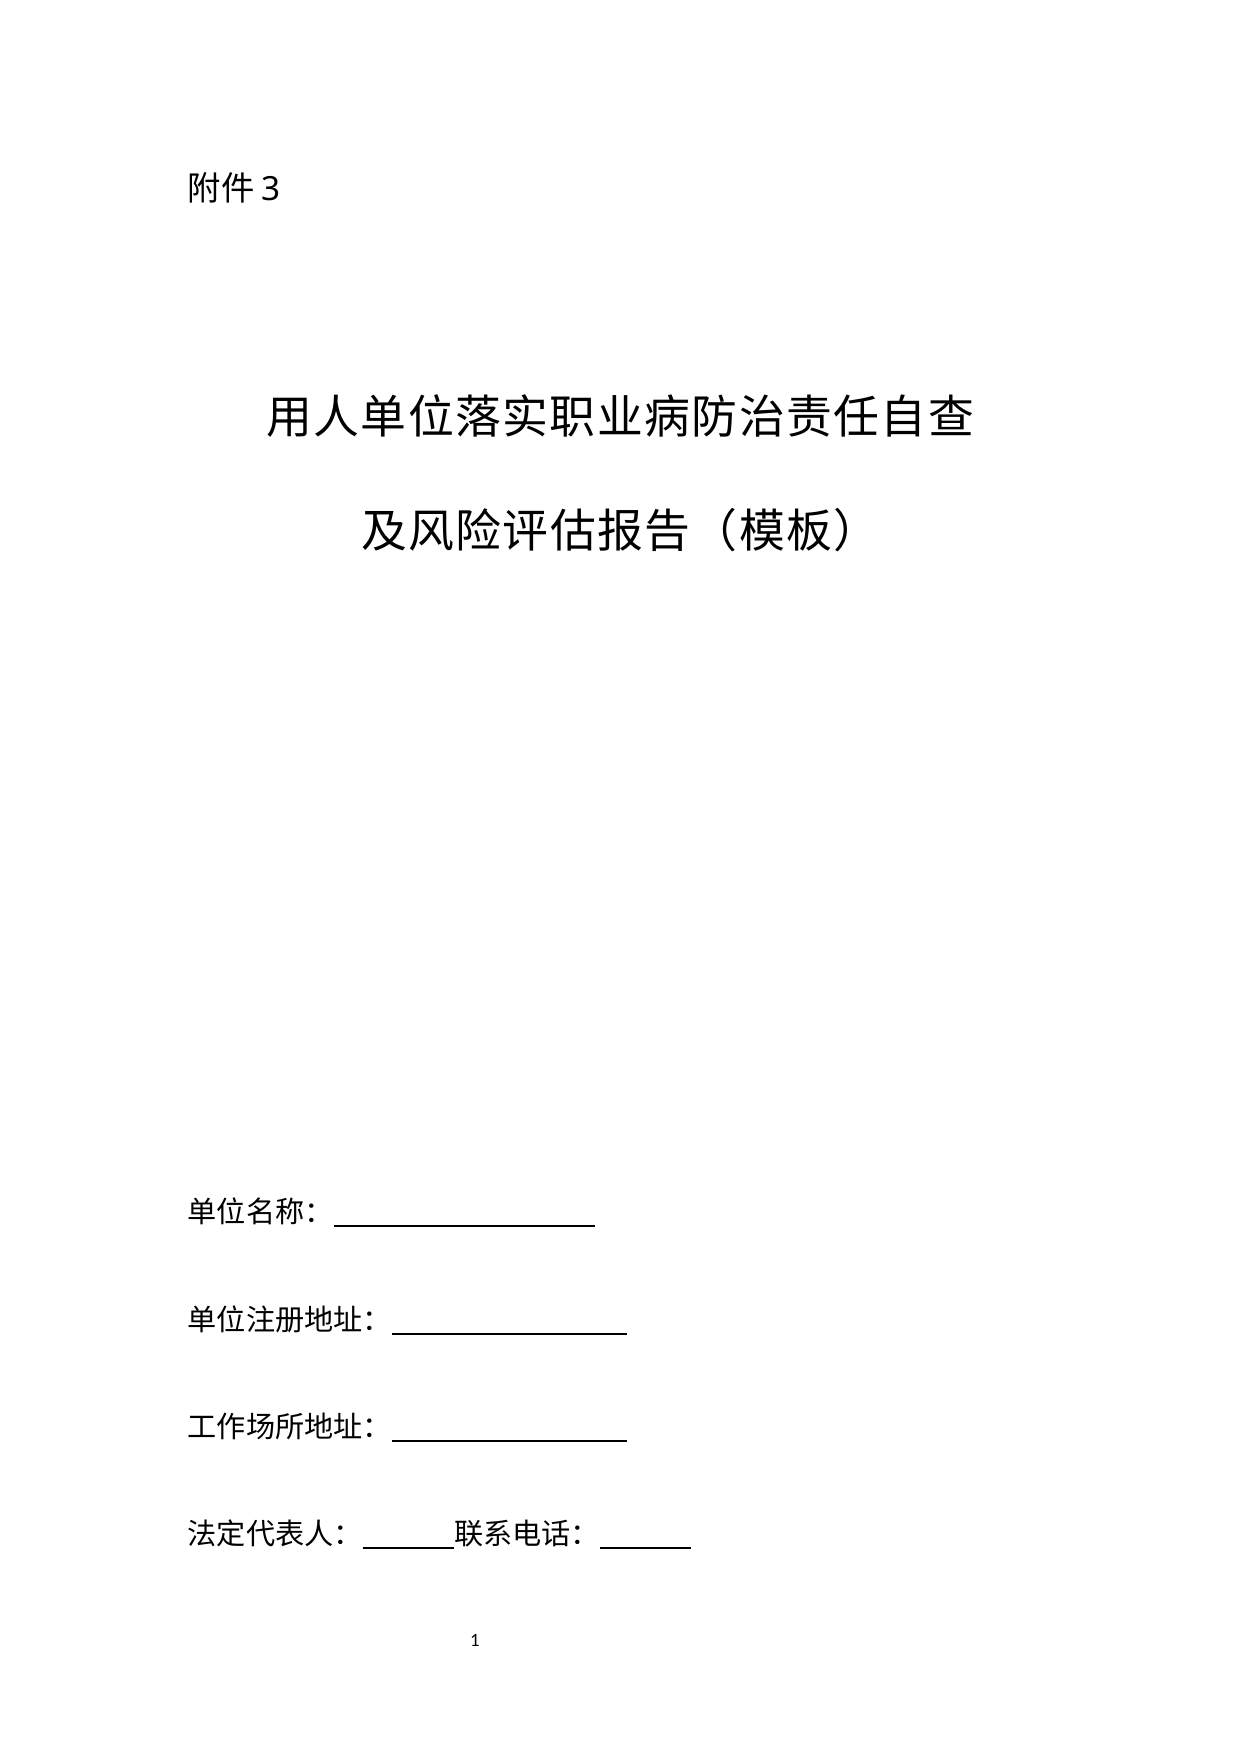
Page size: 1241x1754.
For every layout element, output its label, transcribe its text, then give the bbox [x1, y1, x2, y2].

text 单位名称： [187, 1178, 1053, 1243]
text 及风险评估报告（模板） [187, 479, 1053, 576]
text 工作场所地址： [187, 1392, 1053, 1457]
text 法定代表人： 联系电话： [187, 1499, 1053, 1564]
text 附件3 [187, 162, 1053, 210]
text 单位注册地址： [187, 1285, 1053, 1350]
text 用人单位落实职业病防治责任自查 [187, 364, 1053, 462]
